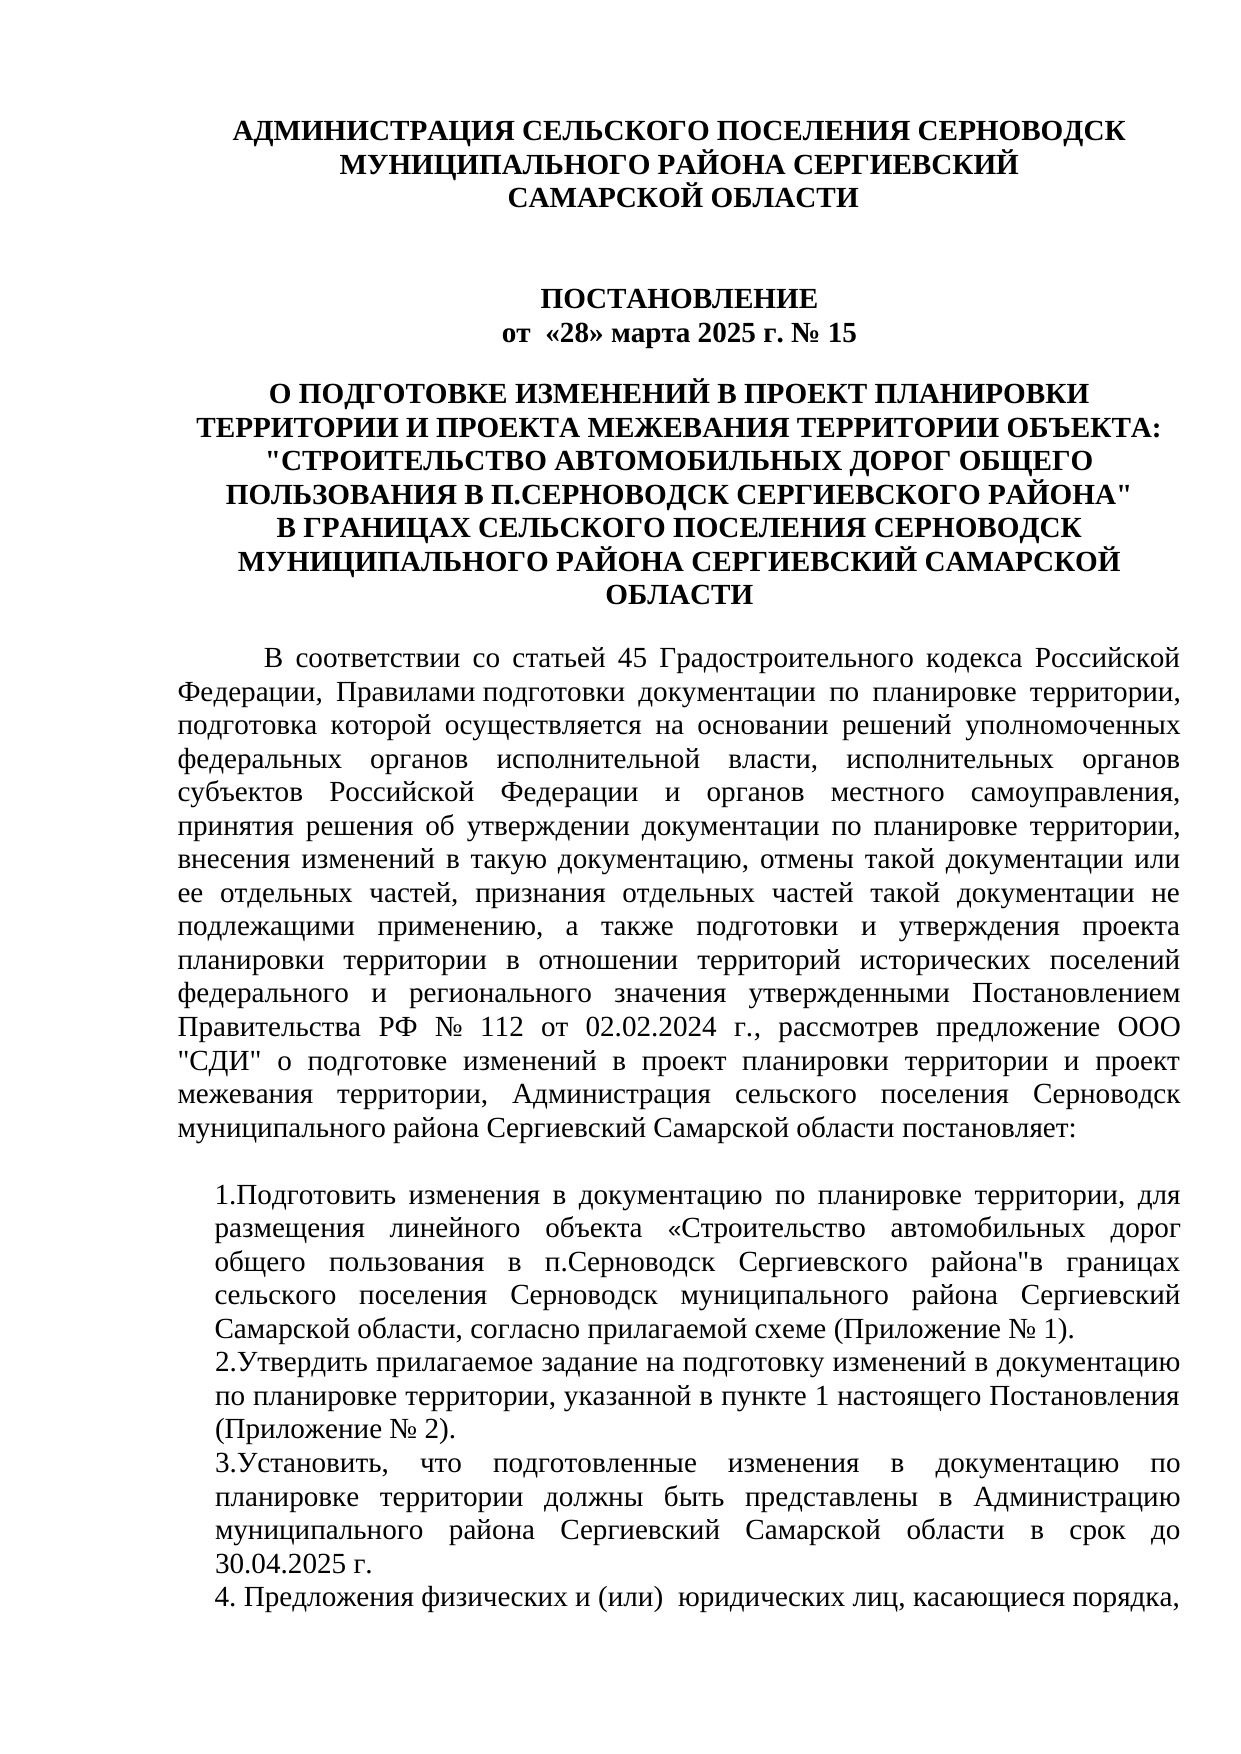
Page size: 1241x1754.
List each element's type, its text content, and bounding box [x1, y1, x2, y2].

table_header АДМИНИСТРАЦИЯ СЕЛЬСКОГО ПОСЕЛЕНИЯ СЕРНОВОДСК МУНИЦИПАЛЬНОГО РАЙОНА СЕРГИЕВСКИЙ САМАРСКОЙ ОБЛАСТИ ПОСТАНОВЛЕНИЕ от «28» марта 2025 г. № 15 О ПОДГОТОВКЕ ИЗМЕНЕНИЙ В ПРОЕКТ ПЛАНИРОВКИ ТЕРРИТОРИИ И ПРОЕКТА МЕЖЕВАНИЯ ТЕРРИТОРИИ ОБЪЕКТА: "СТРОИТЕЛЬСТВО АВТОМОБИЛЬНЫХ ДОРОГ ОБЩЕГО ПОЛЬЗОВАНИЯ В П.СЕРНОВОДСК СЕРГИЕВСКОГО РАЙОНА" В ГРАНИЦАХ СЕЛЬСКОГО ПОСЕЛЕНИЯ СЕРНОВОДСК МУНИЦИПАЛЬНОГО РАЙОНА СЕРГИЕВСКИЙ САМАРСКОЙ ОБЛАСТИ [167, 114, 1192, 611]
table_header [166, 640, 1192, 1613]
